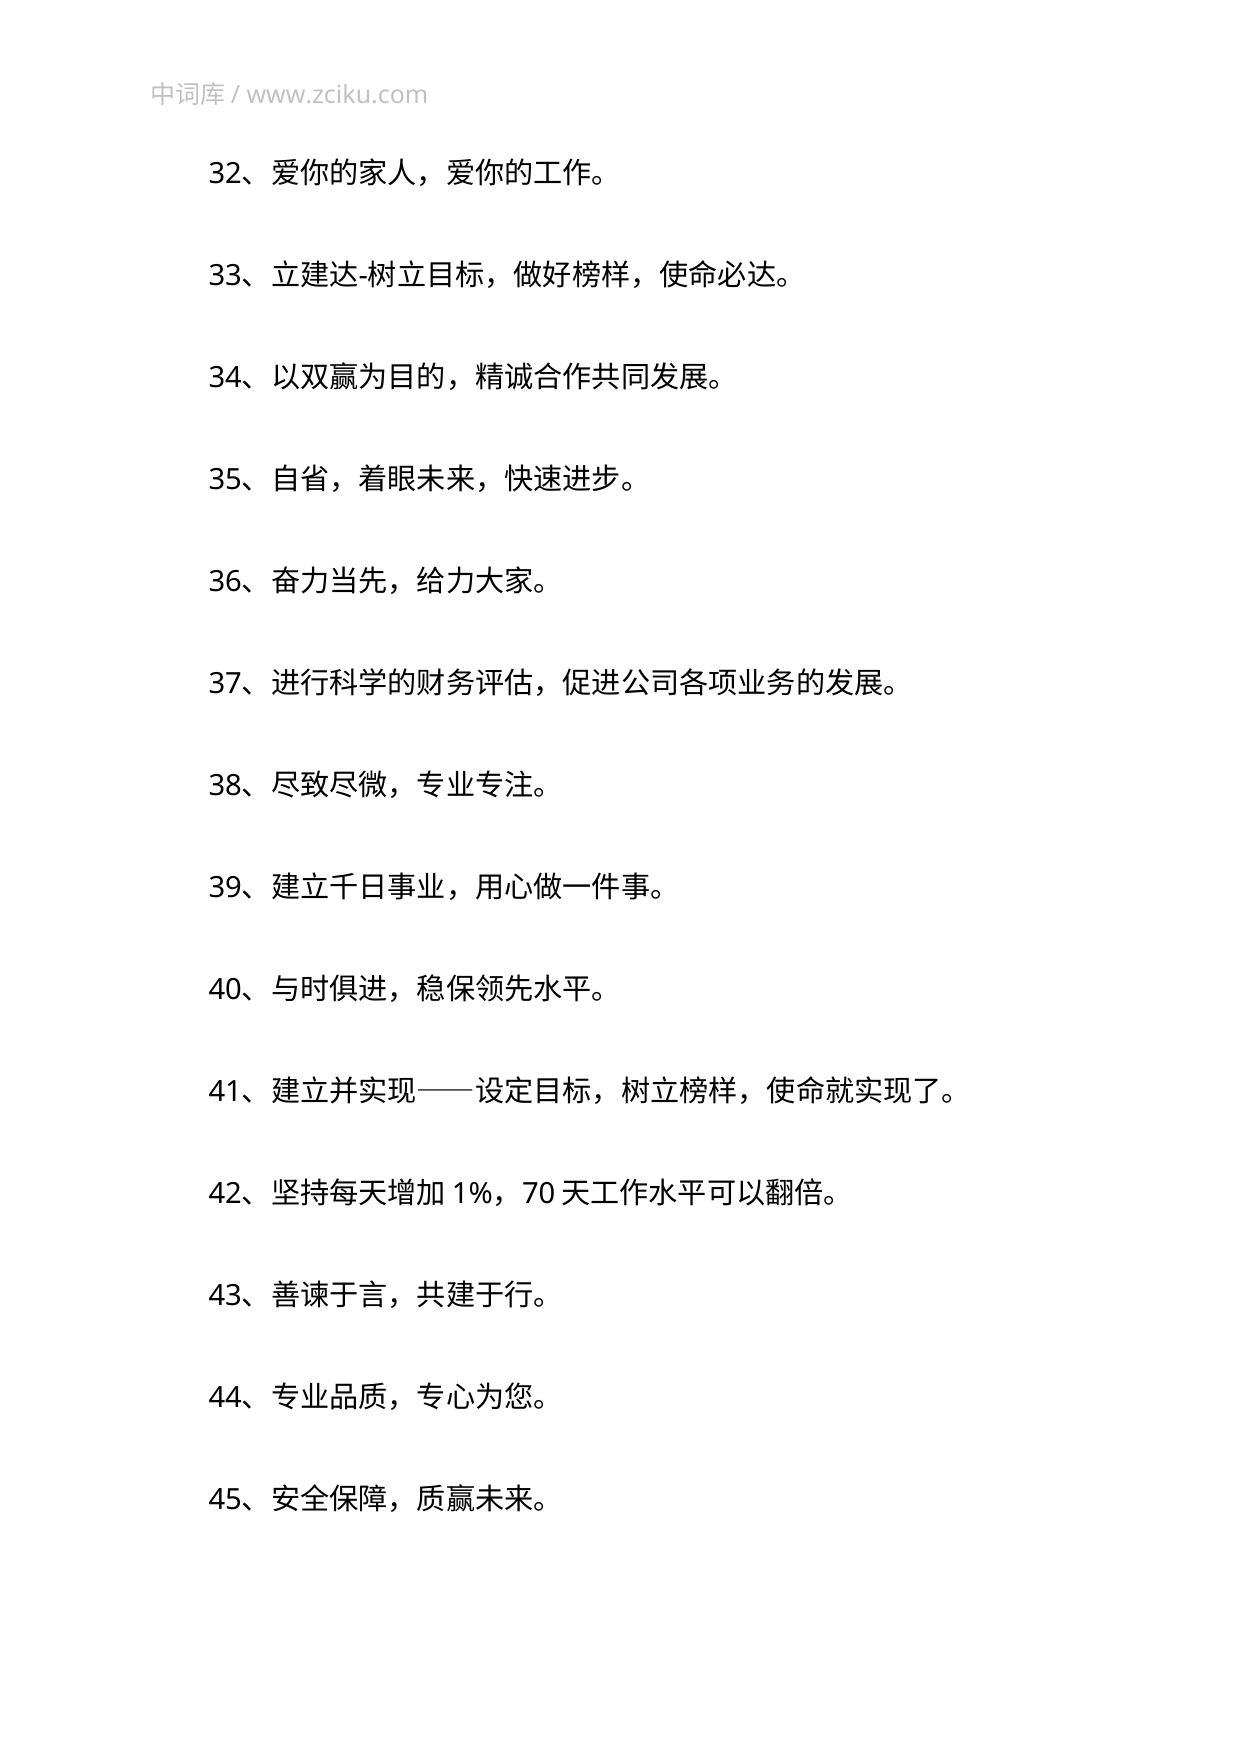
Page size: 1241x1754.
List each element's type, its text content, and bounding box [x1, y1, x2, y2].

text 40、与时俱进，稳保领先水平。 [150, 966, 1090, 1008]
text 43、善谏于言，共建于行。 [150, 1272, 1090, 1314]
text 45、安全保障，质赢未来。 [150, 1476, 1090, 1518]
text 39、建立千日事业，用心做一件事。 [150, 864, 1090, 906]
text 34、以双赢为目的，精诚合作共同发展。 [150, 354, 1090, 396]
text 44、专业品质，专心为您。 [150, 1374, 1090, 1416]
text 37、进行科学的财务评估，促进公司各项业务的发展。 [150, 660, 1090, 702]
text 36、奋力当先，给力大家。 [150, 558, 1090, 600]
text 35、自省，着眼未来，快速进步。 [150, 456, 1090, 498]
text 41、建立并实现——设定目标，树立榜样，使命就实现了。 [150, 1068, 1090, 1110]
text 33、立建达-树立目标，做好榜样，使命必达。 [150, 252, 1090, 294]
text 38、尽致尽微，专业专注。 [150, 762, 1090, 804]
text 42、坚持每天增加1%，70天工作水平可以翻倍。 [150, 1170, 1090, 1212]
text 32、爱你的家人，爱你的工作。 [150, 150, 1090, 192]
